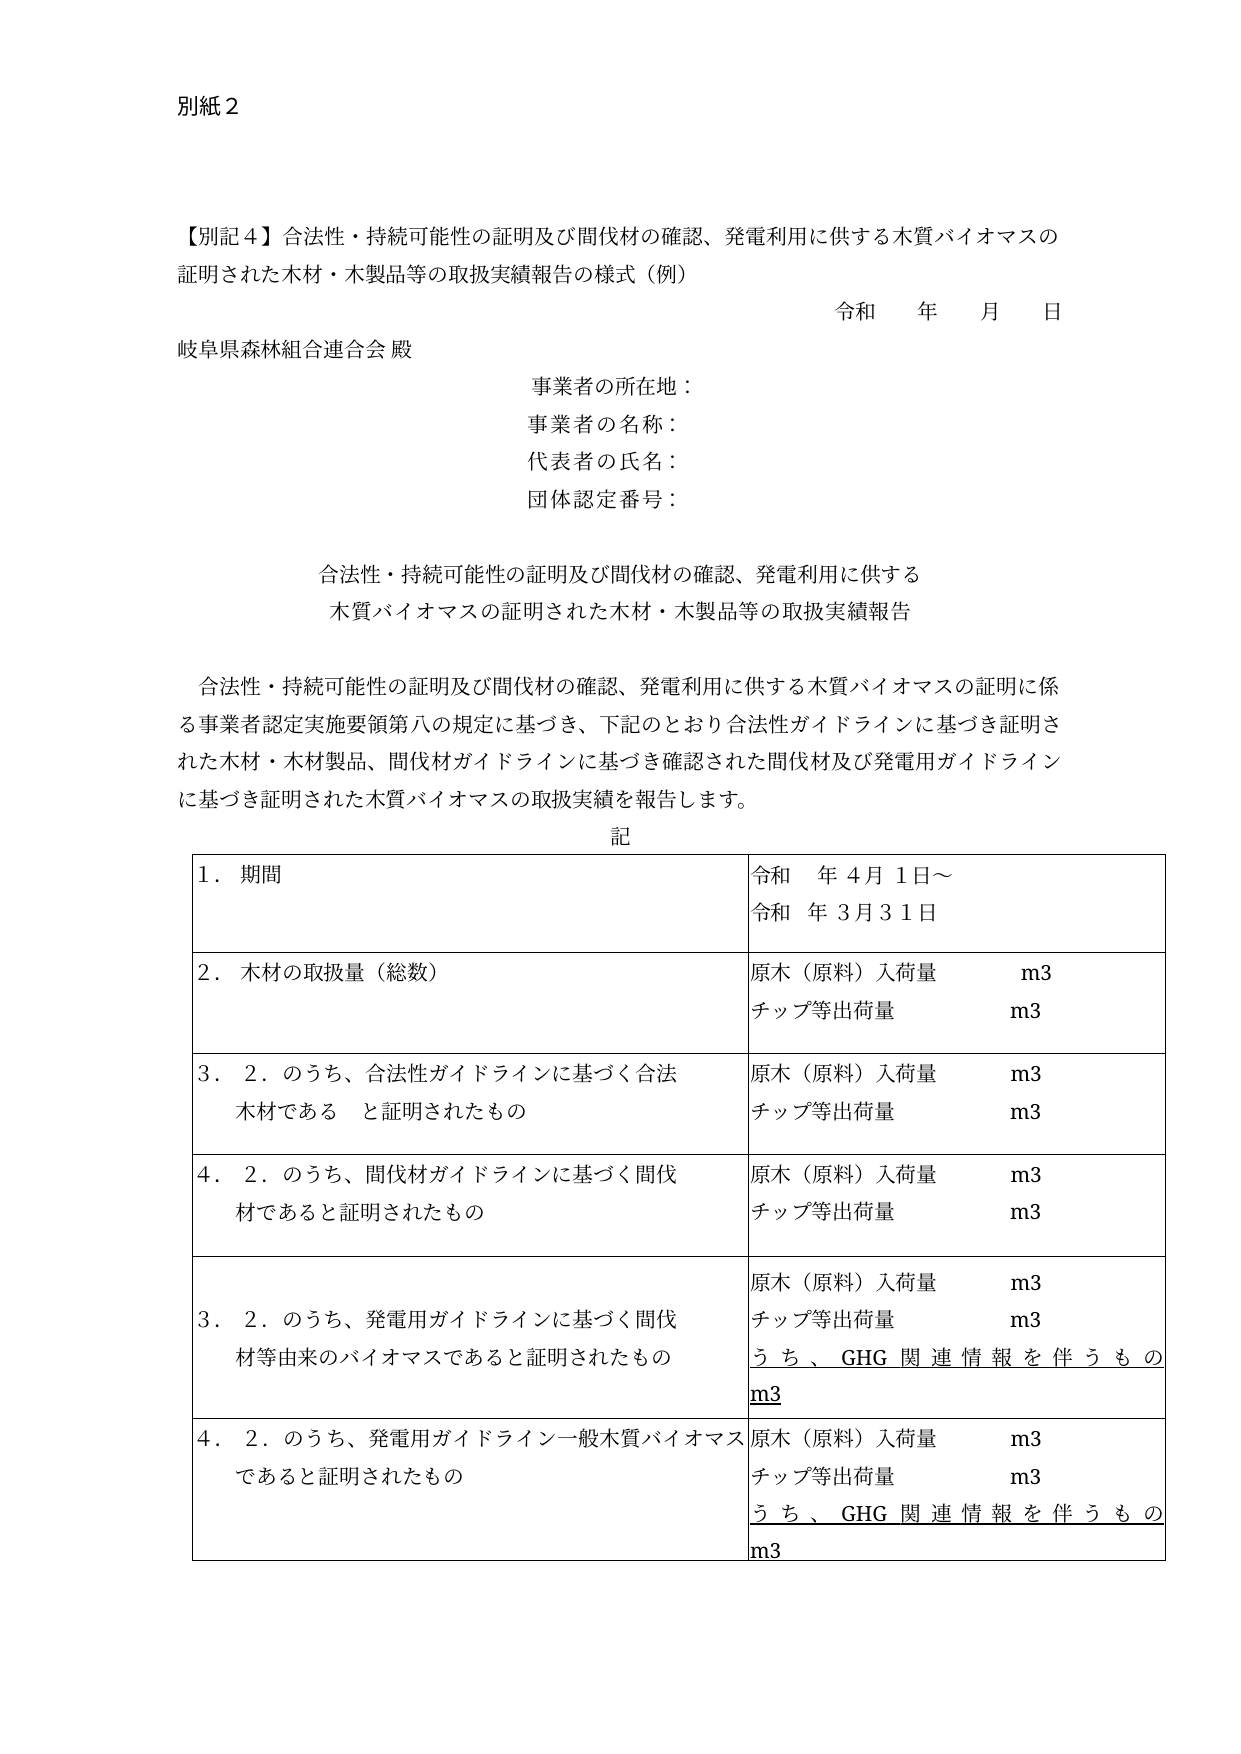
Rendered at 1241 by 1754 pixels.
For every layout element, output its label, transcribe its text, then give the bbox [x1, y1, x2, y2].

table_cell ３. ２．のうち、合法性ガイドラインに基づく合法 木材である と証明されたもの [193, 1054, 748, 1154]
table_header １. 期間 [193, 855, 748, 952]
text 事業者の所在地： [177, 367, 1063, 404]
table_cell ４. ２．のうち、発電用ガイドライン一般木質バイオマスであると証明されたもの [193, 1419, 748, 1560]
text 事業者の名称： [177, 404, 1063, 442]
table_cell 原木（原料）入荷量 m3 チップ等出荷量 m3 うち、GHG関連情報を伴うもの m3 [749, 1419, 1165, 1560]
text 記 [177, 817, 1063, 854]
text 【別記４】合法性・持続可能性の証明及び間伐材の確認、発電利用に供する木質バイオマスの証明された木材・木製品等の取扱実績報告の様式（例） [177, 217, 1063, 292]
text 木質バイオマスの証明された木材・木製品等の取扱実績報告 [177, 592, 1063, 629]
table_cell 原木（原料）入荷量 m3 チップ等出荷量 m3 [749, 953, 1165, 1053]
table_cell ４. ２．のうち、間伐材ガイドラインに基づく間伐 材であると証明されたもの [193, 1155, 748, 1256]
text 合法性・持続可能性の証明及び間伐材の確認、発電利用に供する [177, 554, 1063, 592]
table_cell 原木（原料）入荷量 m3 チップ等出荷量 m3 うち、GHG関連情報を伴うもの m3 [749, 1257, 1165, 1418]
table_header 令和 年 ４月 １日～ 令和 年 ３月３１日 [749, 855, 1165, 952]
table_cell ２. 木材の取扱量（総数） [193, 953, 748, 1053]
table_cell ３. ２．のうち、発電用ガイドラインに基づく間伐 材等由来のバイオマスであると証明されたもの [193, 1257, 748, 1418]
text 合法性・持続可能性の証明及び間伐材の確認、発電利用に供する木質バイオマスの証明に係る事業者認定実施要領第八の規定に基づき、下記のとおり合法性ガイドラインに基づき証明された木材・木材製品、間伐材ガイドラインに基づき確認された間伐材及び発電用ガイドラインに基づき証明された木質バイオマスの取扱実績を報告します。 [177, 667, 1063, 817]
text 代表者の氏名： [177, 442, 1063, 479]
text 岐阜県森林組合連合会 殿 [177, 329, 1063, 367]
text 団体認定番号： [177, 479, 1063, 517]
table_cell 原木（原料）入荷量 m3 チップ等出荷量 m3 [749, 1155, 1165, 1256]
text 令和 年 月 日 [177, 292, 1063, 329]
table_cell 原木（原料）入荷量 m3 チップ等出荷量 m3 [749, 1054, 1165, 1154]
